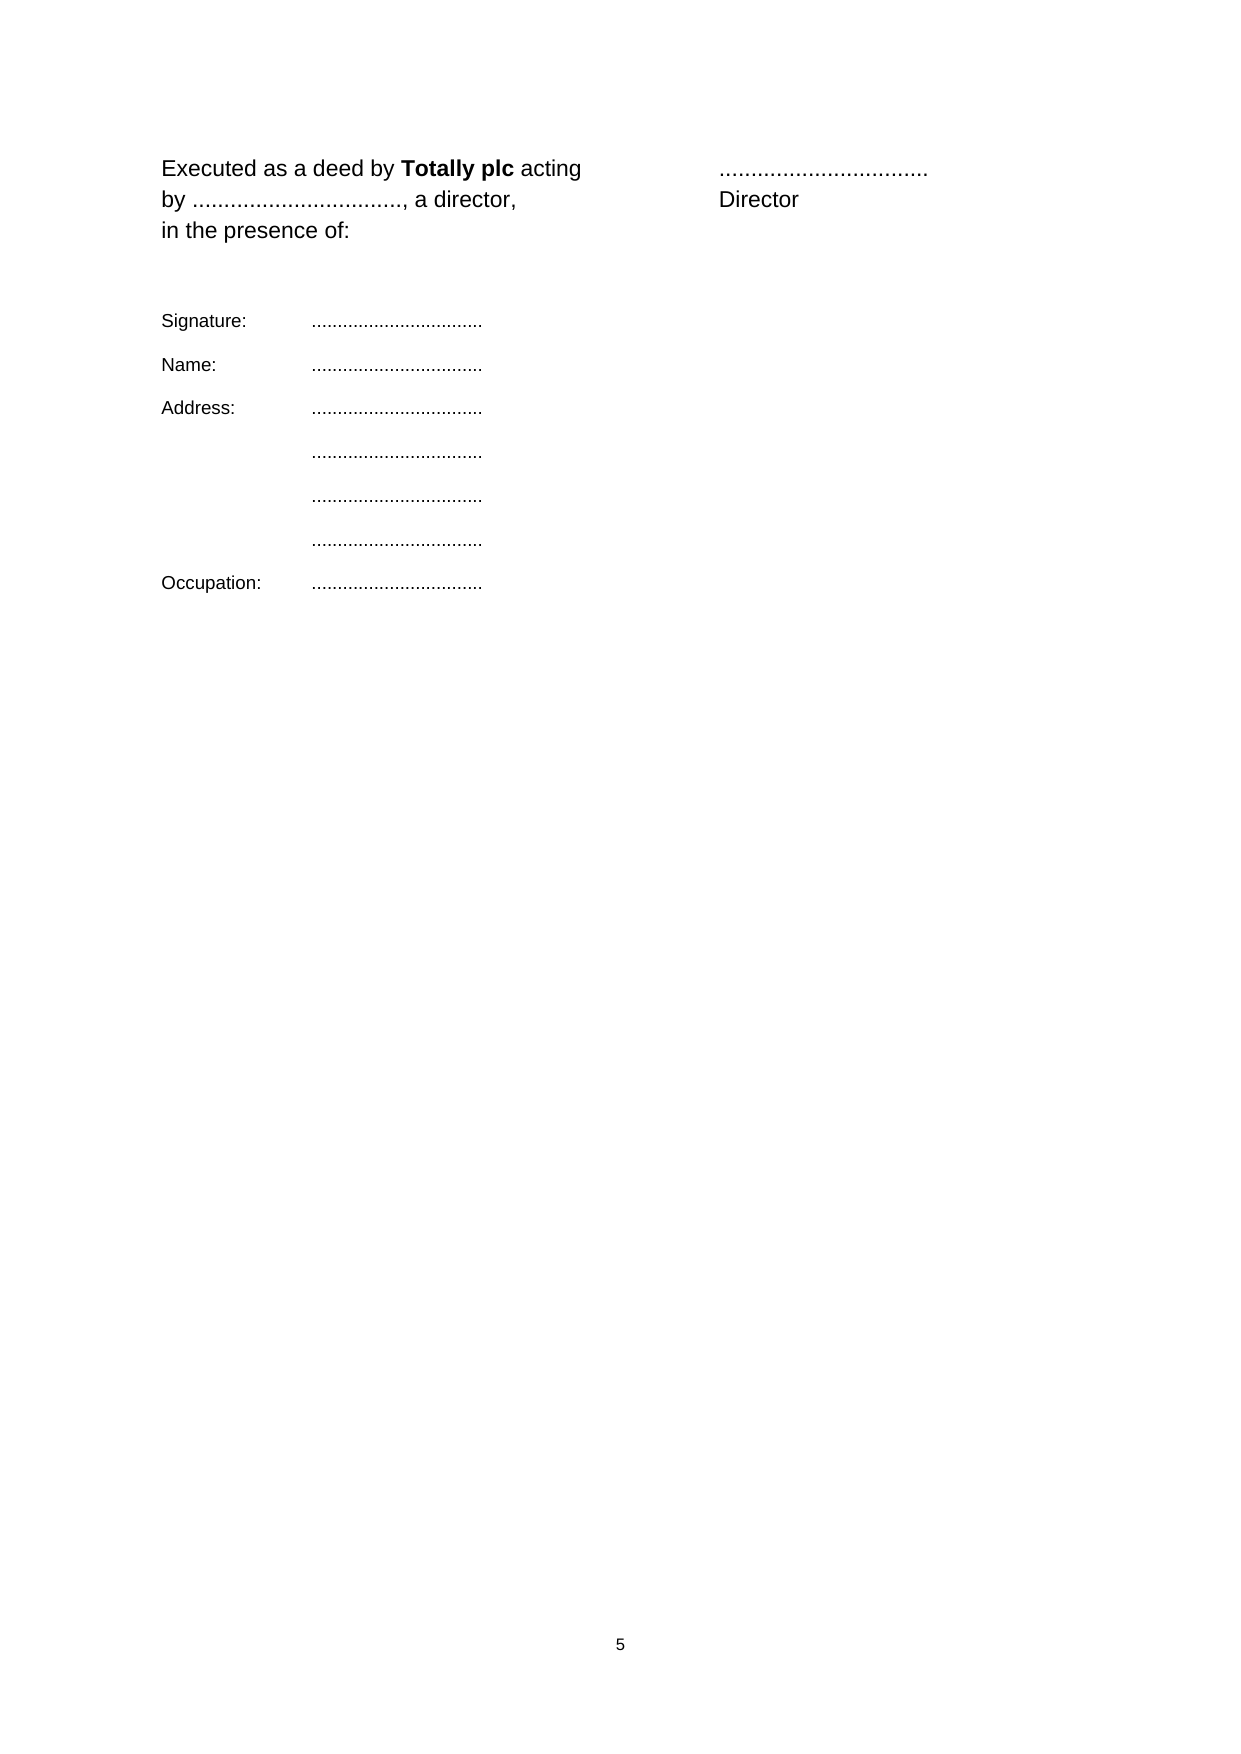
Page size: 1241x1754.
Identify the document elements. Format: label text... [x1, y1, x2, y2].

table_header ................................. Director [708, 150, 1070, 650]
table_header Executed as a deed by Totally plc acting by ................................., a director, in the presence of: Signature: ................................. Name: ................................. Address: ................................. ................................. ................................. ................................. Occupation: ................................. [150, 150, 707, 650]
